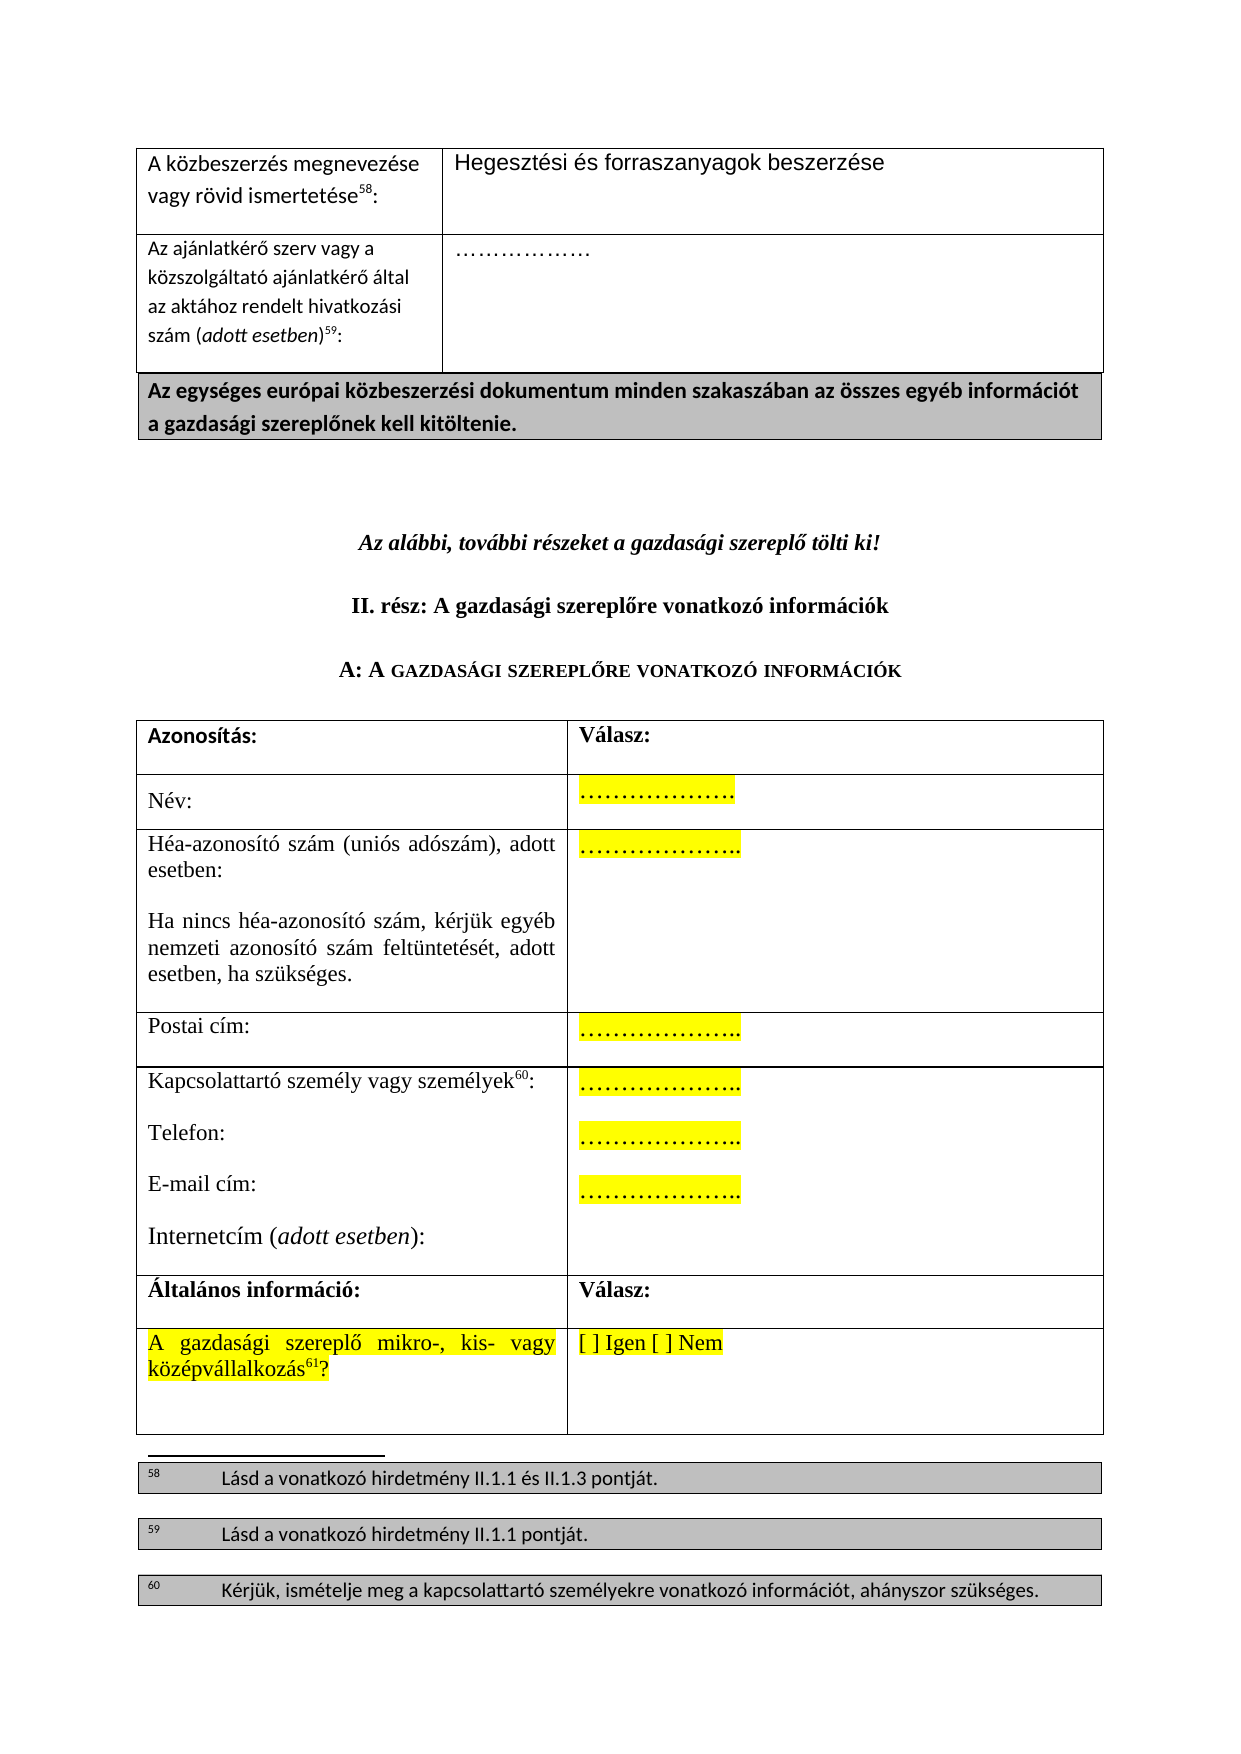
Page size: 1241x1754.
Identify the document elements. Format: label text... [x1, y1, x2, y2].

table_cell Válasz: [568, 1276, 1103, 1328]
table_cell Hegesztési és forraszanyagok beszerzése [443, 149, 1103, 234]
table_cell Az ajánlatkérő szerv vagy a közszolgáltató ajánlatkérő által az aktához rendelt hivatkozási szám (adott esetben): [137, 235, 442, 372]
table_cell ……………….. [568, 1013, 1103, 1066]
table_cell A gazdasági szereplő mikro-, kis- vagy középvállalkozás? [137, 1329, 567, 1434]
table_cell Héa-azonosító szám (uniós adószám), adott esetben: Ha nincs héa-azonosító szám, kérjük egyéb nemzeti azonosító szám feltüntetését, adott esetben, ha szükséges. [137, 830, 567, 1012]
table_cell ………………. [568, 775, 1103, 829]
table_cell ……………….. [568, 830, 1103, 1012]
text Az alábbi, további részeket a gazdasági szereplő tölti ki! [148, 529, 1092, 555]
text A: A gazdasági szereplőre vonatkozó információk [148, 656, 1092, 683]
table_cell Általános információ: [137, 1276, 567, 1328]
table_cell Postai cím: [137, 1013, 567, 1066]
table_cell ……………… [443, 235, 1103, 372]
table_cell [ ] Igen [ ] Nem [568, 1329, 1103, 1434]
table_cell Kapcsolattartó személy vagy személyek: Telefon: E-mail cím: Internetcím (adott esetben): [137, 1068, 567, 1275]
text II. rész: A gazdasági szereplőre vonatkozó információk [148, 592, 1092, 619]
table_cell A közbeszerzés megnevezése vagy rövid ismertetése: [137, 149, 442, 234]
text Az egységes európai közbeszerzési dokumentum minden szakaszában az összes egyéb információt a gazdasági szereplőnek kell kitöltenie. [139, 374, 1101, 439]
table_header Válasz: [568, 721, 1103, 774]
table_cell Név: [137, 775, 567, 829]
table_cell ……………….. ……………….. ……………….. [568, 1068, 1103, 1275]
table_header Azonosítás: [137, 721, 567, 774]
